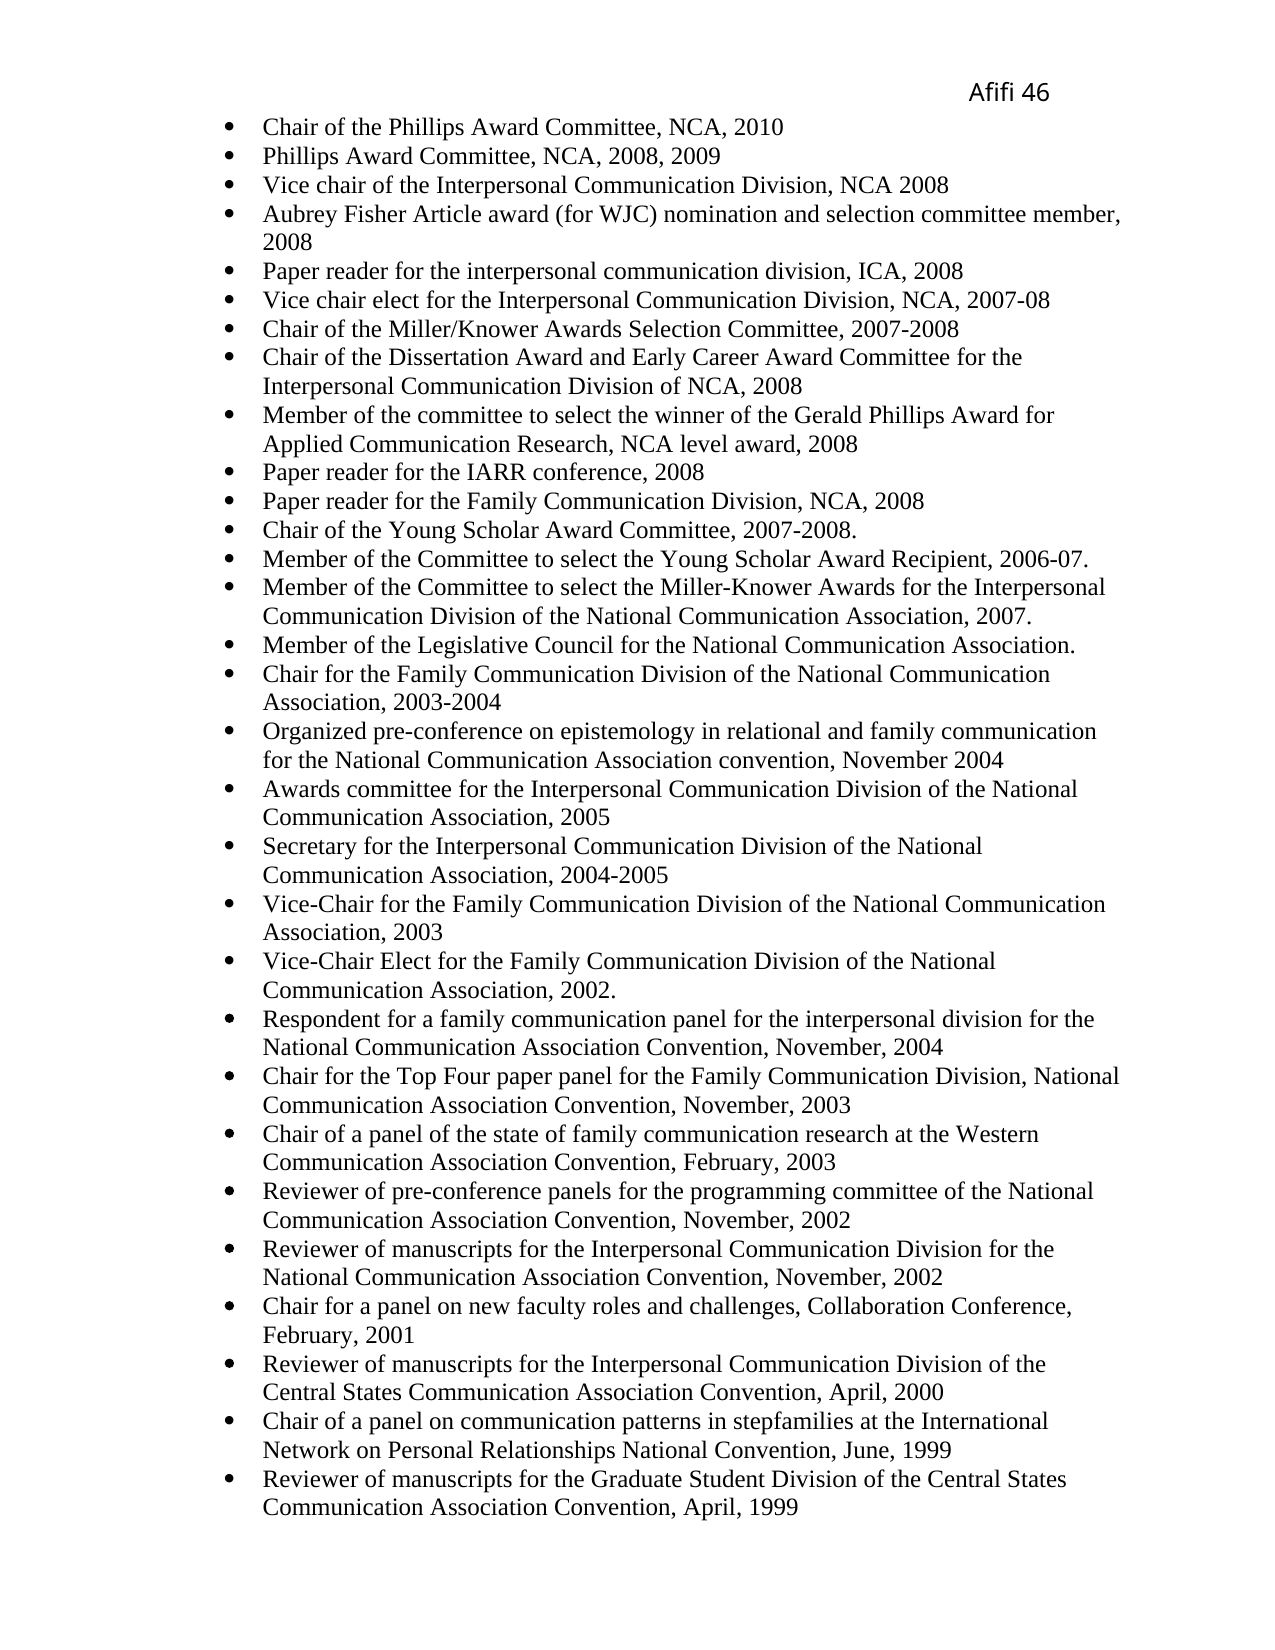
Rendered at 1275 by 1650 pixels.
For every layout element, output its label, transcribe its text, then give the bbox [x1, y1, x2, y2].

list Organized pre-conference on epistemology in relational and family communication for the National Communication Association convention, November 2004 [225, 716, 1125, 774]
list Paper reader for the interpersonal communication division, , 2008 [225, 256, 1125, 285]
list Vice-Chair for the Family Communication Division of the National Communication Association, 2003 [225, 889, 1125, 946]
list Vice chair of the Interpersonal Communication Division, NCA 2008 [225, 170, 1125, 199]
list Chair for a panel on new faculty roles and challenges, Collaboration Conference, February, 2001 [225, 1291, 1125, 1349]
list Chair for the Family Communication Division of the National Communication Association, 2003-2004 [225, 659, 1125, 716]
list Aubrey Fisher Article award (for WJC) nomination and selection committee member, 2008 [225, 199, 1125, 256]
list Phillips Award Committee, NCA, 2008, 2009 [225, 141, 1125, 170]
list Chair of a panel on communication patterns in stepfamilies at the International Network on Personal Relationships National Convention, June, 1999 [225, 1406, 1125, 1464]
list Reviewer of manuscripts for the Interpersonal Communication Division for the National Communication Association Convention, November, 2002 [225, 1234, 1125, 1291]
list Chair for the Top Four paper panel for the Family Communication Division, National Communication Association Convention, November, 2003 [225, 1061, 1125, 1119]
list Member of the Committee to select the Young Scholar Award Recipient, 2006-07. [225, 544, 1125, 572]
list Vice-Chair Elect for the Family Communication Division of the National Communication Association, 2002. [225, 946, 1125, 1004]
list Secretary for the Interpersonal Communication Division of the National Communication Association, 2004-2005 [225, 831, 1125, 889]
list Reviewer of manuscripts for the Interpersonal Communication Division of the Central States Communication Association Convention, April, 2000 [225, 1349, 1125, 1406]
list Chair of the Miller/Knower Awards Selection Committee, 2007-2008 [225, 314, 1125, 342]
list Member of the committee to select the winner of the Gerald Phillips Award for Applied Communication Research, NCA level award, 2008 [225, 400, 1125, 457]
list Chair of the Phillips Award Committee, NCA, 2010 [225, 112, 1125, 141]
list Respondent for a family communication panel for the interpersonal division for the National Communication Association Convention, November, 2004 [225, 1004, 1125, 1061]
list Member of the Legislative Council for the National Communication Association. [225, 630, 1125, 659]
list Chair of a panel of the state of family communication research at the Western Communication Association Convention, February, 2003 [225, 1119, 1125, 1176]
list Awards committee for the Interpersonal Communication Division of the National Communication Association, 2005 [225, 774, 1125, 831]
list Paper reader for the Family Communication Division, NCA, 2008 [225, 486, 1125, 515]
list Reviewer of pre-conference panels for the programming committee of the National Communication Association Convention, November, 2002 [225, 1176, 1125, 1234]
list Chair of the Young Scholar Award Committee, 2007-2008. [225, 515, 1125, 544]
list Chair of the Dissertation Award and Early Career Award Committee for the Interpersonal Communication Division of NCA, 2008 [225, 342, 1125, 400]
list Reviewer of manuscripts for the Graduate Student Division of the Central States Communication Association Convention, April, 1999 [225, 1464, 1125, 1521]
list Vice chair elect for the Interpersonal Communication Division, NCA, 2007-08 [225, 285, 1125, 314]
list Member of the Committee to select the Miller-Knower Awards for the Interpersonal Communication Division of the National Communication Association, 2007. [225, 572, 1125, 630]
list Paper reader for the IARR conference, 2008 [225, 457, 1125, 486]
